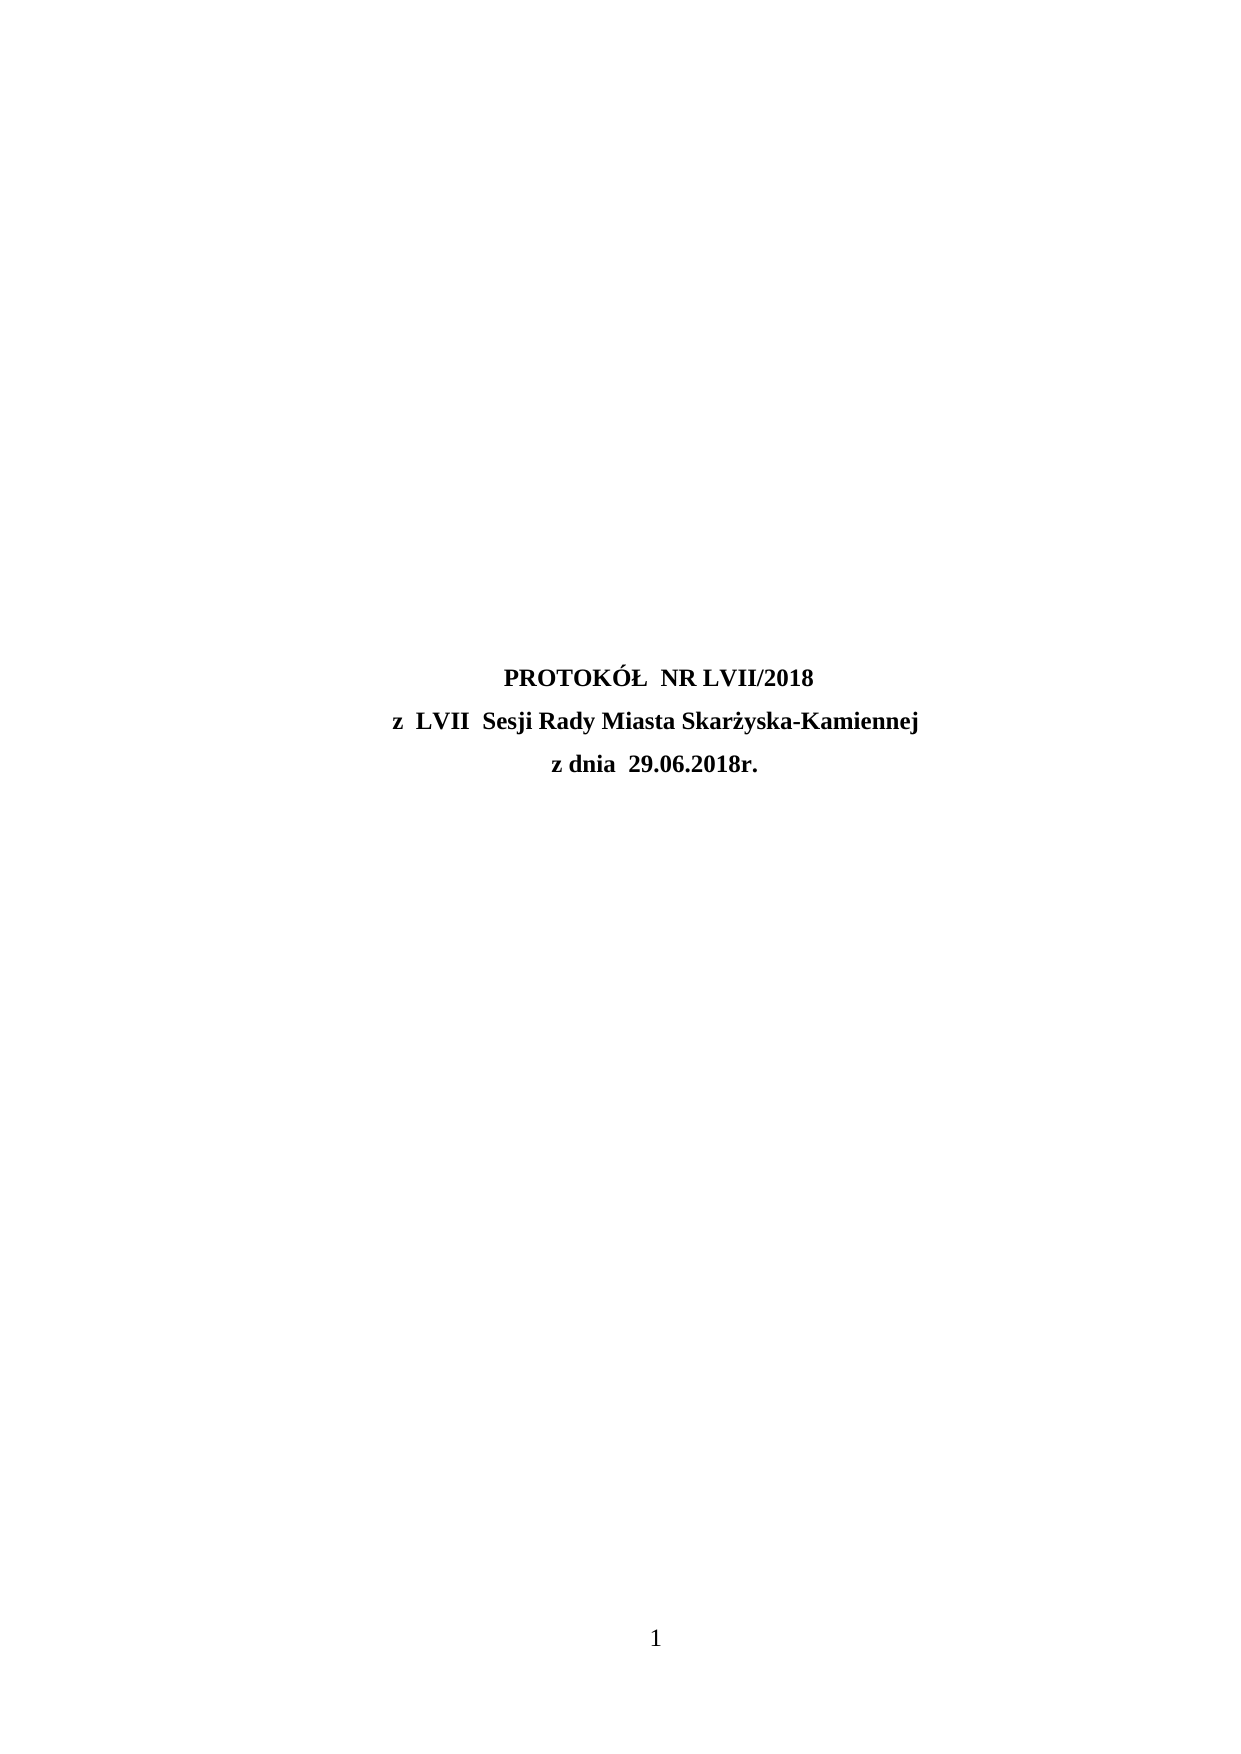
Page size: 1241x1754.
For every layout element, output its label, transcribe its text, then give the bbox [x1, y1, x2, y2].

title PROTOKÓŁ NR LVII/2018 [218, 663, 1092, 692]
title z dnia 29.06.2018r. [440, 749, 1092, 778]
title z LVII Sesji Rady Miasta Skarżyska-Kamiennej [218, 706, 1092, 735]
